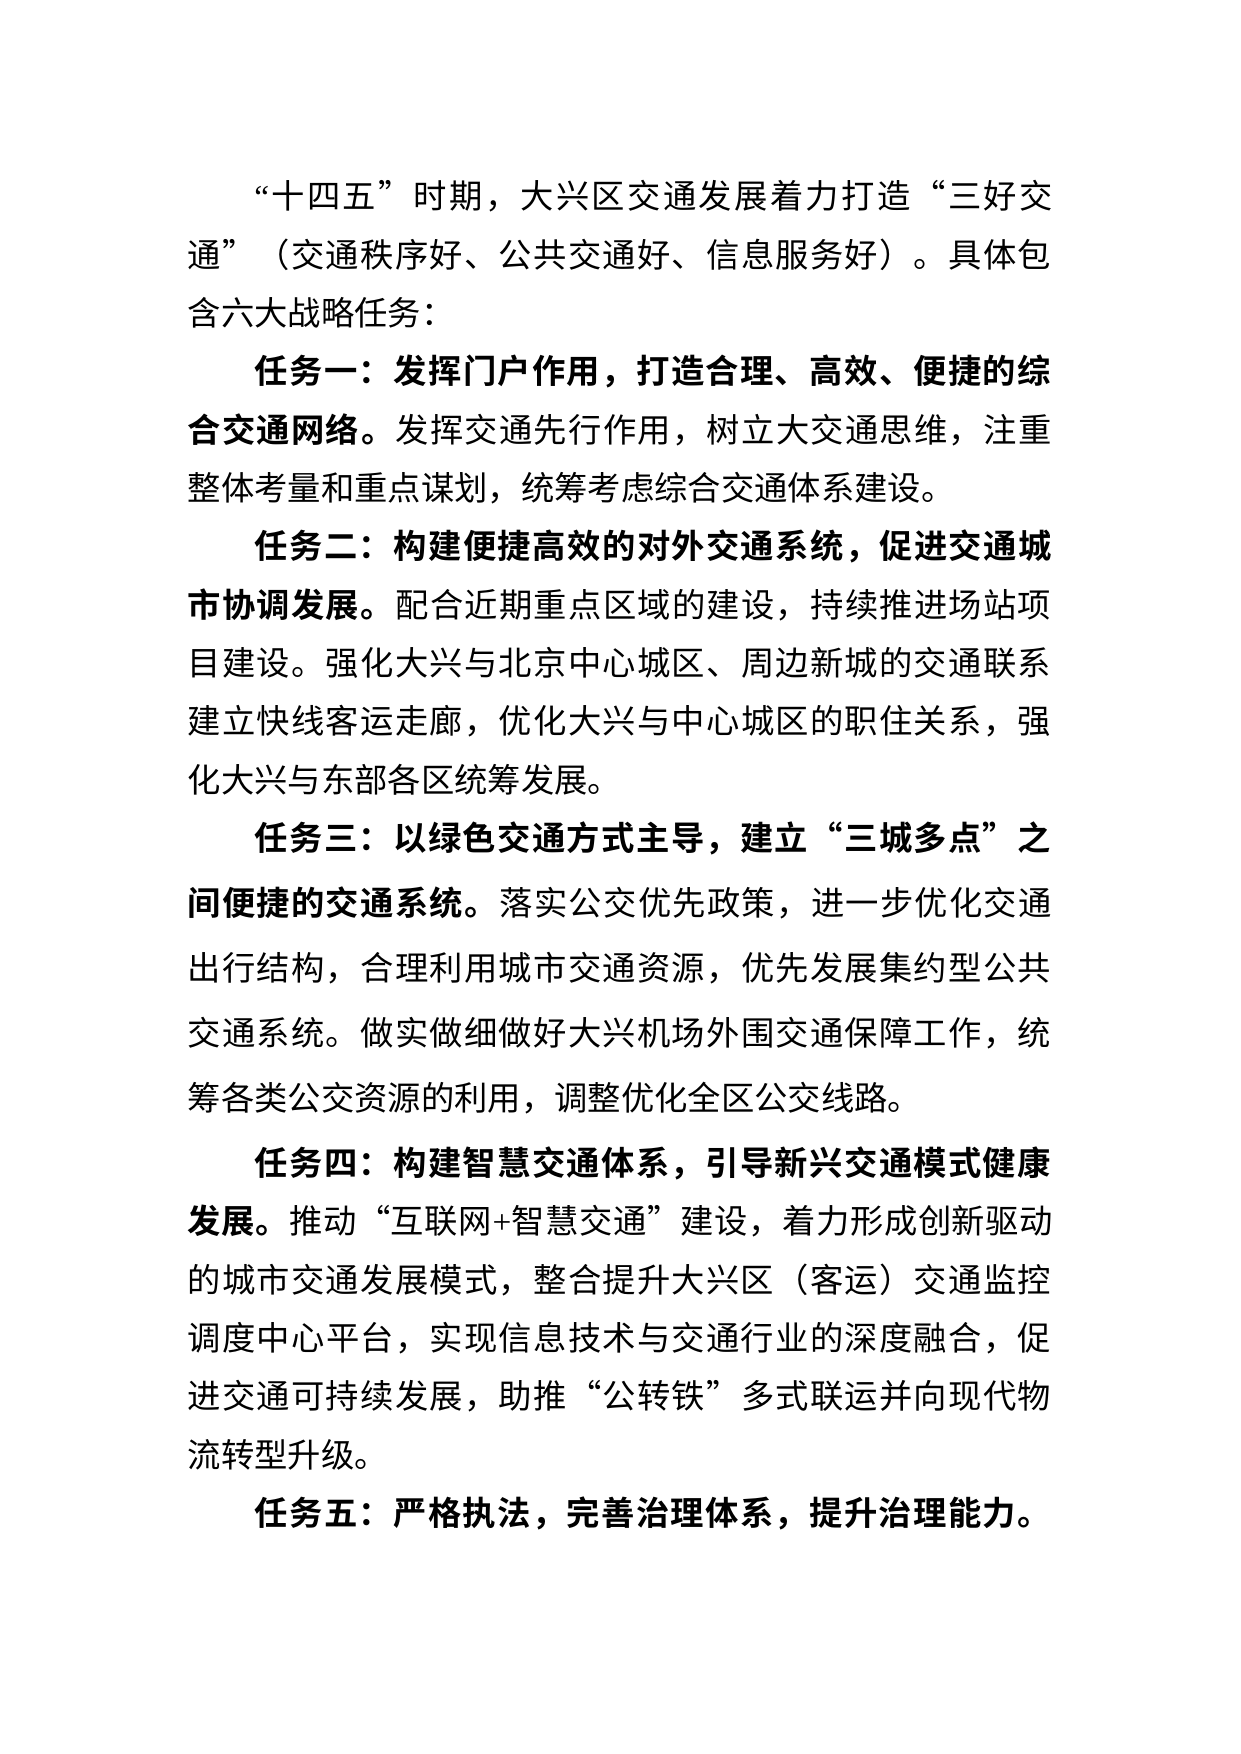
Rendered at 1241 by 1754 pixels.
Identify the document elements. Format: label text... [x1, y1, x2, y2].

text 任务一：发挥门户作用，打造合理、高效、便捷的综合交通网络。发挥交通先行作用，树立大交通思维，注重整体考量和重点谋划，统筹考虑综合交通体系建设。 [187, 337, 1053, 512]
text 任务四：构建智慧交通体系，引导新兴交通模式健康发展。推动“互联网+智慧交通”建设，着力形成创新驱动的城市交通发展模式，整合提升大兴区（客运）交通监控调度中心平台，实现信息技术与交通行业的深度融合，促进交通可持续发展，助推“公转铁”多式联运并向现代物流转型升级。 [187, 1129, 1053, 1479]
text 任务三：以绿色交通方式主导，建立“三城多点”之间便捷的交通系统。落实公交优先政策，进一步优化交通出行结构，合理利用城市交通资源，优先发展集约型公共交通系统。做实做细做好大兴机场外围交通保障工作，统筹各类公交资源的利用，调整优化全区公交线路。 [187, 804, 1053, 1129]
text “十四五”时期，大兴区交通发展着力打造“三好交通”（交通秩序好、公共交通好、信息服务好）。具体包含六大战略任务： [187, 162, 1053, 337]
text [187, 1479, 1053, 1537]
text 任务二：构建便捷高效的对外交通系统，促进交通城市协调发展。配合近期重点区域的建设，持续推进场站项目建设。强化大兴与北京中心城区、周边新城的交通联系，建立快线客运走廊，优化大兴与中心城区的职住关系，强化大兴与东部各区统筹发展。 [187, 512, 1053, 804]
